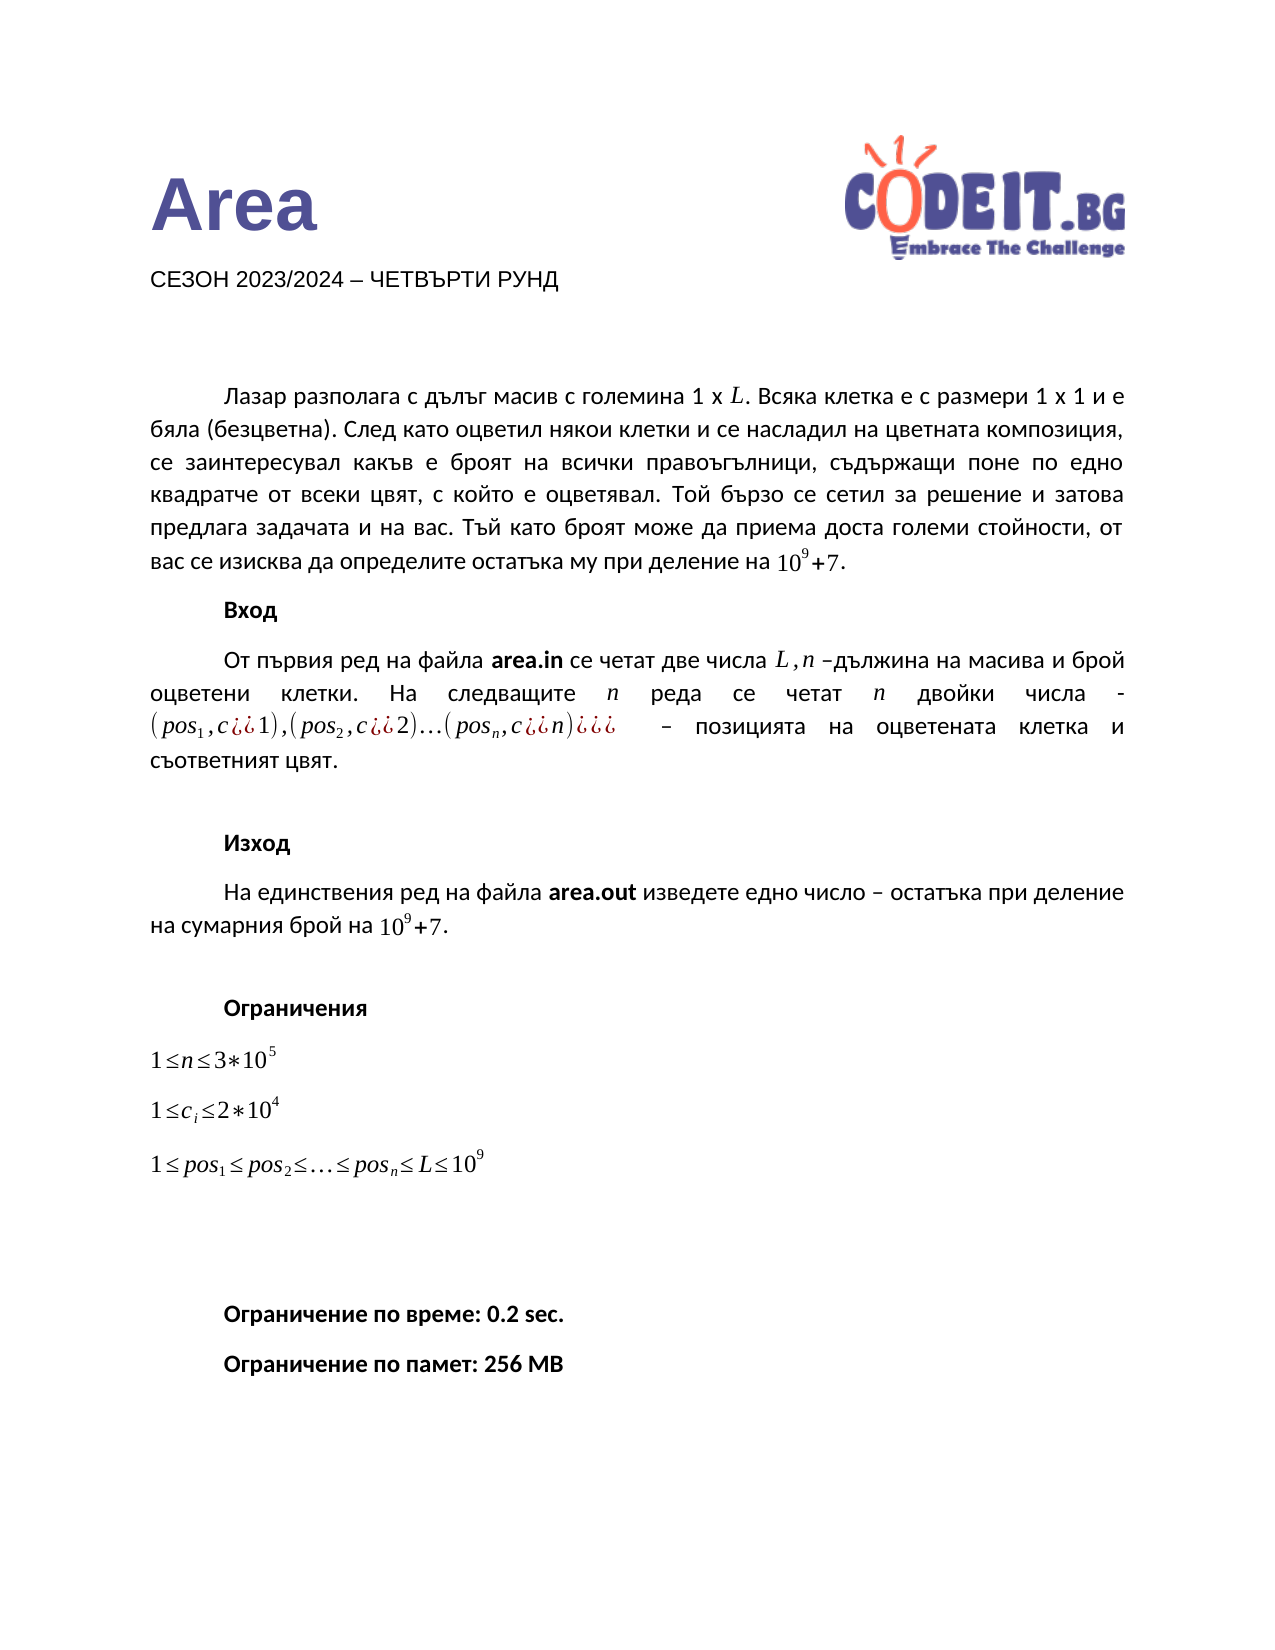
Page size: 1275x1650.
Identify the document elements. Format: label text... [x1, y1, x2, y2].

text Изход [150, 827, 1125, 857]
picture [845, 135, 1125, 260]
text Ограничения [150, 992, 1125, 1023]
text На единствения ред на файла area.out изведете едно число – остатъка при деление на сумарния брой на . [150, 876, 1125, 940]
text Вход [150, 595, 1125, 625]
text От първия ред на файла area.in се четат две числа –дължина на масива и брой оцветени клетки. На следващите редa се четат двойки числа - – позицията на оцветената клетка и съответният цвят. [150, 644, 1125, 775]
text Ограничение по време: 0.2 sec. [150, 1299, 1125, 1329]
text Ограничение по памет: 256 MB [150, 1348, 1125, 1379]
text Лазар разполага с дълъг масив с големина 1 x . Всяка клетка е с размери 1 x 1 и е бяла (безцветна). След като оцветил някои клетки и се насладил на цветната композиция, се заинтересувал какъв е броят на всички правоъгълници, съдържащи поне по едно квадратче от всеки цвят, с който е оцветявал. Той бързо се сетил за решение и затова предлага задачата и на вас. Тъй като броят може да приема доста големи стойности, от вас се изисква да определите остатъка му при деление на . [150, 380, 1125, 576]
